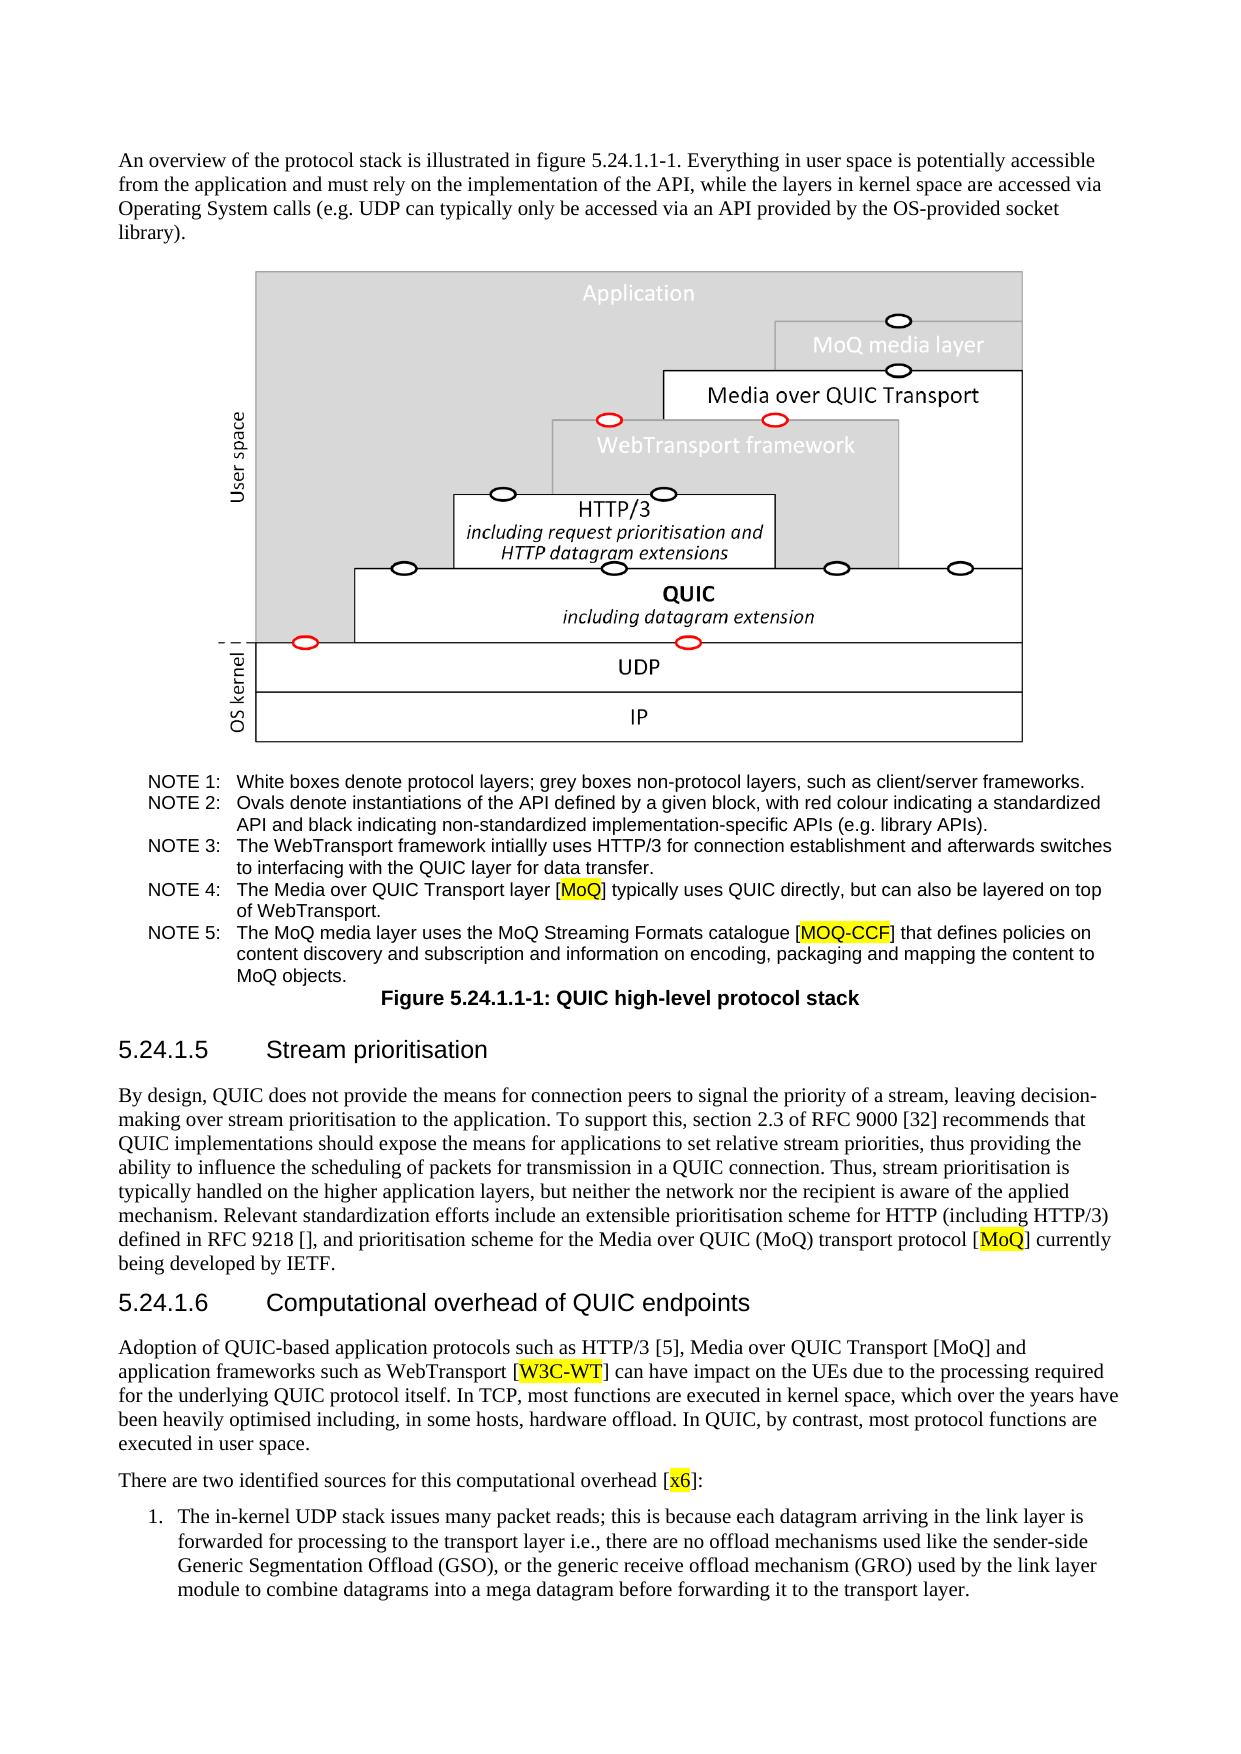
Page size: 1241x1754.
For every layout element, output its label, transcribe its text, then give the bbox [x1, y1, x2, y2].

text Adoption of QUIC-based application protocols such as HTTP/3 [5], Media over QUIC Transport [MoQ] and application frameworks such as WebTransport [W3C-WT] can have impact on the UEs due to the processing required for the underlying QUIC protocol itself. In TCP, most functions are executed in kernel space, which over the years have been heavily optimised including, in some hosts, hardware offload. In QUIC, by contrast, most protocol functions are executed in user space. [118, 1335, 1122, 1455]
subtitle 5.24.1.6 Computational overhead of QUIC endpoints [118, 1288, 1122, 1316]
text NOTE 2: Ovals denote instantiations of the API defined by a given block, with red colour indicating a standardized API and black indicating non-standardized implementation-specific APIs (e.g. library APIs). [148, 792, 1122, 835]
text An overview of the protocol stack is illustrated in figure 5.24.1.1-1. Everything in user space is potentially accessible from the application and must rely on the implementation of the API, while the layers in kernel space are accessed via Operating System calls (e.g. UDP can typically only be accessed via an API provided by the OS-provided socket library). [118, 148, 1122, 244]
text By design, QUIC does not provide the means for connection peers to signal the priority of a stream, leaving decision-making over stream prioritisation to the application. To support this, section 2.3 of RFC 9000 [32] recommends that QUIC implementations should expose the means for applications to set relative stream priorities, thus providing the ability to influence the scheduling of packets for transmission in a QUIC connection. Thus, stream prioritisation is typically handled on the higher application layers, but neither the network nor the recipient is aware of the applied mechanism. Relevant standardization efforts include an extensible prioritisation scheme for HTTP (including HTTP/3) defined in RFC 9218 [HTTP-PRIO], and prioritisation scheme for the Media over QUIC (MoQ) transport protocol [MoQ] currently being developed by IETF. [118, 1083, 1122, 1275]
picture [209, 262, 1031, 752]
text NOTE 5: The MoQ media layer uses the MoQ Streaming Formats catalogue [MOQ-CCF] that defines policies on content discovery and subscription and information on encoding, packaging and mapping the content to MoQ objects. [148, 921, 1122, 986]
text Figure 5.24.1.1-1: QUIC high-level protocol stack [118, 986, 1122, 1010]
text 1. The in-kernel UDP stack issues many packet reads; this is because each datagram arriving in the link layer is forwarded for processing to the transport layer i.e., there are no offload mechanisms used like the sender-side Generic Segmentation Offload (GSO), or the generic receive offload mechanism (GRO) used by the link layer module to combine datagrams into a mega datagram before forwarding it to the transport layer. [148, 1504, 1122, 1601]
subtitle 5.24.1.5 Stream prioritisation [118, 1035, 1122, 1064]
text NOTE 1: White boxes denote protocol layers; grey boxes non-protocol layers, such as client/server frameworks. [148, 771, 1122, 792]
text NOTE 4: The Media over QUIC Transport layer [MoQ] typically uses QUIC directly, but can also be layered on top of WebTransport. [148, 878, 1122, 921]
text NOTE 3: The WebTransport framework intiallly uses HTTP/3 for connection establishment and afterwards switches to interfacing with the QUIC layer for data transfer. [148, 835, 1122, 878]
text There are two identified sources for this computational overhead [x6]: [690, 1468, 1122, 1492]
text There are two identified sources for this computational overhead [x6]: [118, 1468, 670, 1492]
